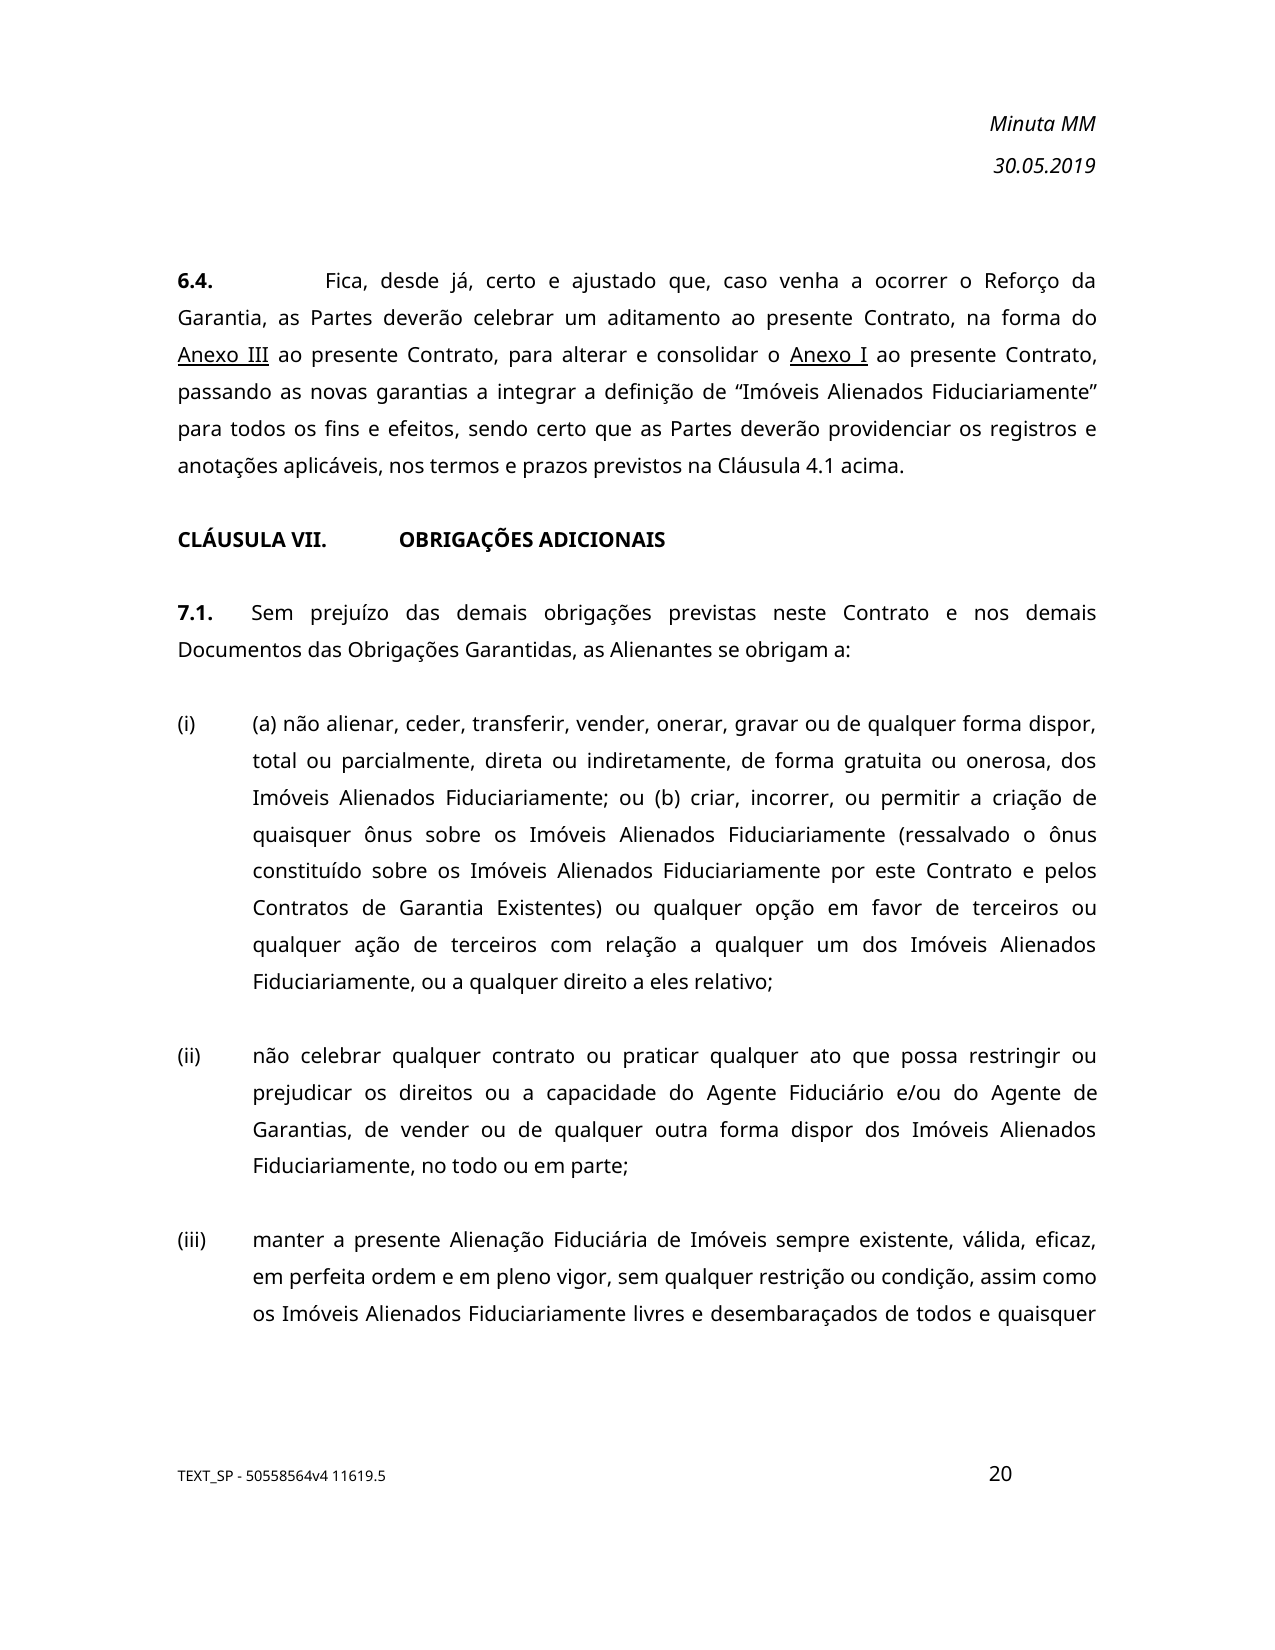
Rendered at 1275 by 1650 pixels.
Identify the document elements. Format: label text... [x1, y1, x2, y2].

text 7.1. Sem prejuízo das demais obrigações previstas neste Contrato e nos demais Documentos das Obrigações Garantidas, as Alienantes se obrigam a: [177, 598, 1098, 664]
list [177, 1225, 1098, 1327]
list (a) não alienar, ceder, transferir, vender, onerar, gravar ou de qualquer forma dispor, total ou parcialmente, direta ou indiretamente, de forma gratuita ou onerosa, dos Imóveis Alienados Fiduciariamente; ou (b) criar, incorrer, ou permitir a criação de quaisquer ônus sobre os Imóveis Alienados Fiduciariamente (ressalvado o ônus constituído sobre os Imóveis Alienados Fiduciariamente por este Contrato e pelos Contratos de Garantia Existentes) ou qualquer opção em favor de terceiros ou qualquer ação de terceiros com relação a qualquer um dos Imóveis Alienados Fiduciariamente, ou a qualquer direito a eles relativo; [177, 709, 1098, 996]
text 6.4. Fica, desde já, certo e ajustado que, caso venha a ocorrer o Reforço da Garantia, as Partes deverão celebrar um aditamento ao presente Contrato, na forma do Anexo III ao presente Contrato, para alterar e consolidar o Anexo I ao presente Contrato, passando as novas garantias a integrar a definição de “Imóveis Alienados Fiduciariamente” para todos os fins e efeitos, sendo certo que as Partes deverão providenciar os registros e anotações aplicáveis, nos termos e prazos previstos na Cláusula 4.1 acima. [177, 267, 1098, 479]
text CLÁUSULA VII. OBRIGAÇÕES ADICIONAIS [177, 525, 1098, 553]
list não celebrar qualquer contrato ou praticar qualquer ato que possa restringir ou prejudicar os direitos ou a capacidade do Agente Fiduciário e/ou do Agente de Garantias, de vender ou de qualquer outra forma dispor dos Imóveis Alienados Fiduciariamente, no todo ou em parte; [177, 1041, 1098, 1180]
